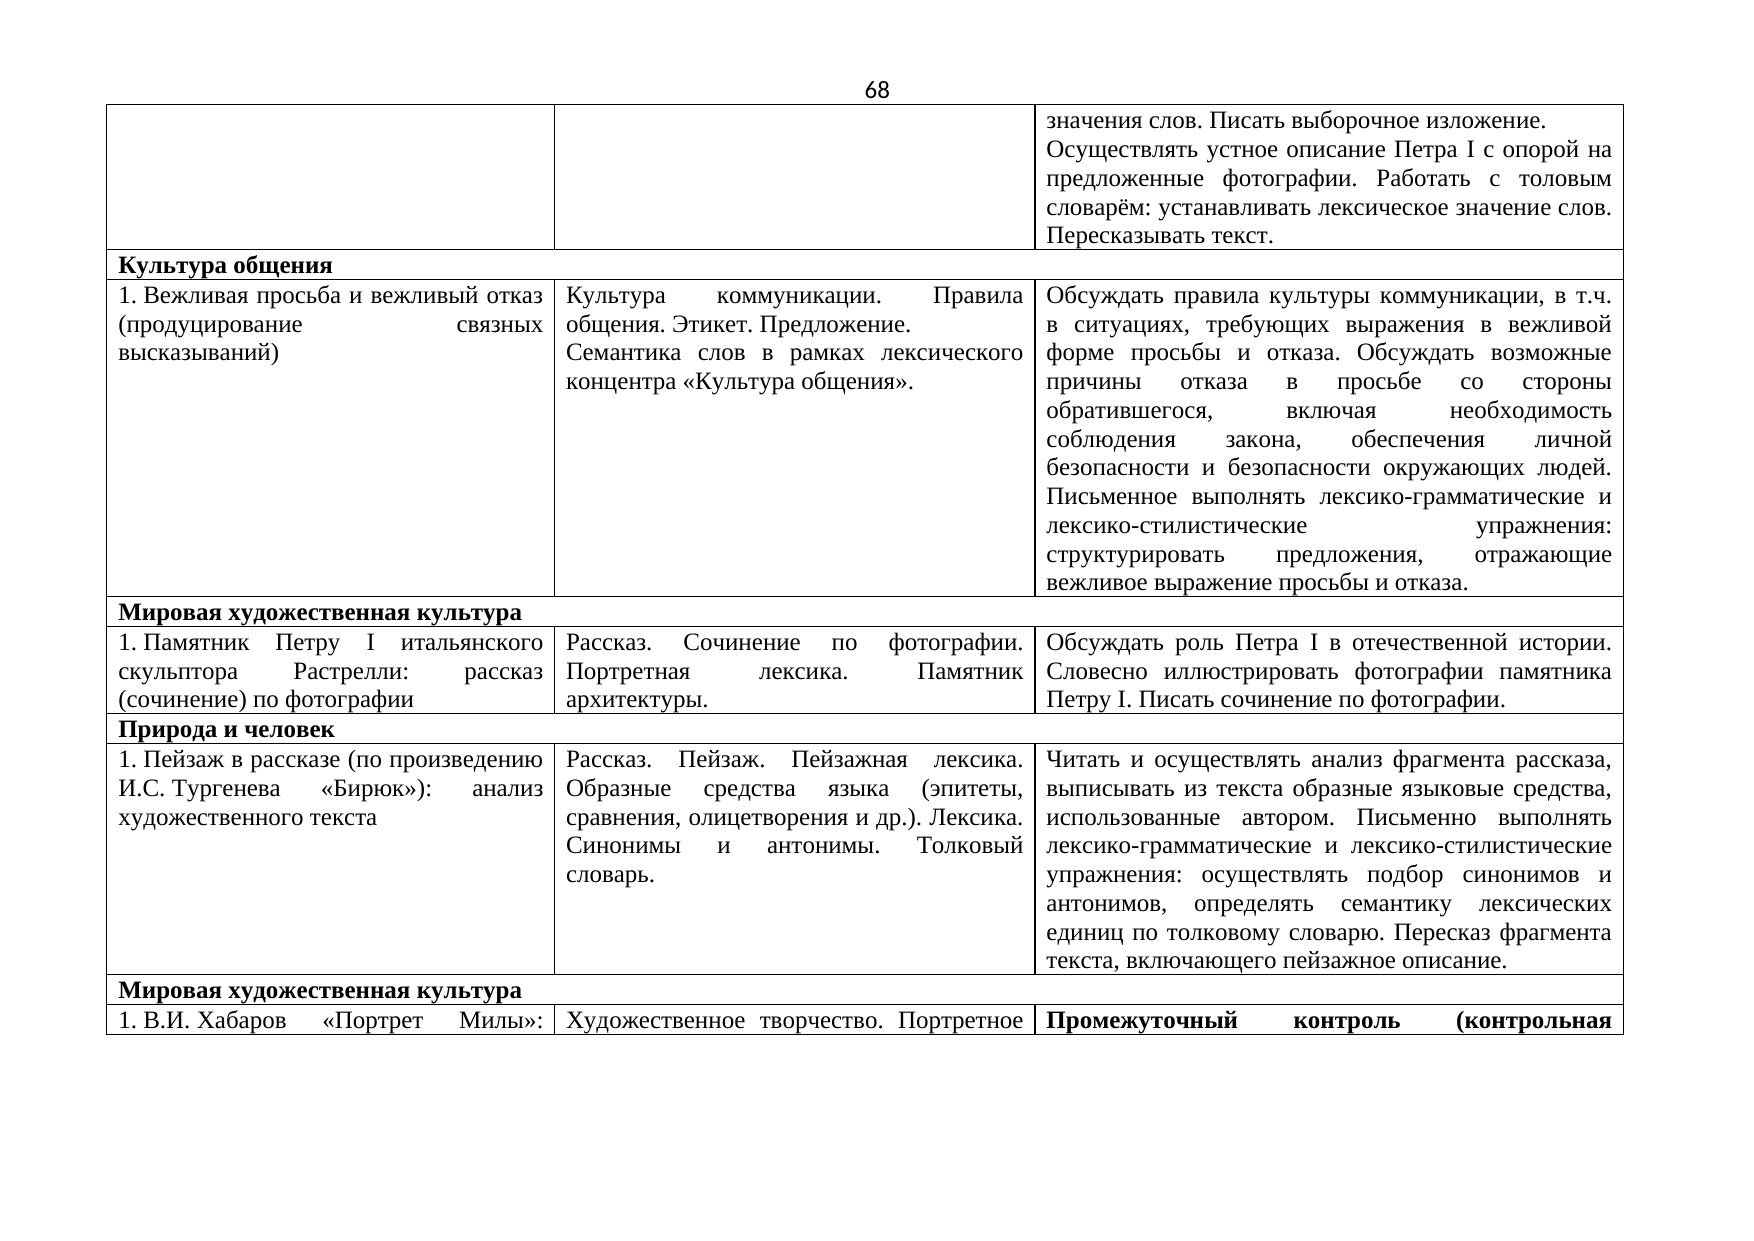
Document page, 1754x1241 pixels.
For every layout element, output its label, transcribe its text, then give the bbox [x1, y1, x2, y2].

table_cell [1036, 1005, 1623, 1034]
table_cell Природа и человек [107, 714, 1623, 743]
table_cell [107, 1005, 554, 1034]
table_cell Культура коммуникации. Правила общения. Этикет. Предложение. Семантика слов в рамках лексического концентра «Культура общения». [555, 280, 1034, 596]
table_cell 1. Вежливая просьба и вежливый отказ (продуцирование связных высказываний) [107, 280, 554, 596]
table_cell 1. Пейзаж в рассказе (по произведению И.С. Тургенева «Бирюк»): анализ художественного текста [107, 744, 554, 974]
table_cell Рассказ. Пейзаж. Пейзажная лексика. Образные средства языка (эпитеты, сравнения, олицетворения и др.). Лексика. Синонимы и антонимы. Толковый словарь. [555, 744, 1034, 974]
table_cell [1036, 105, 1623, 249]
table_cell Обсуждать роль Петра I в отечественной истории. Словесно иллюстрировать фотографии памятника Петру I. Писать сочинение по фотографии. [1036, 627, 1623, 713]
table_cell 1. Памятник Петру I итальянского скульптора Растрелли: рассказ (сочинение) по фотографии [107, 627, 554, 713]
table_cell Обсуждать правила культуры коммуникации, в т.ч. в ситуациях, требующих выражения в вежливой форме просьбы и отказа. Обсуждать возможные причины отказа в просьбе со стороны обратившегося, включая необходимость соблюдения закона, обеспечения личной безопасности и безопасности окружающих людей. Письменное выполнять лексико-грамматические и лексико-стилистические упражнения: структурировать предложения, отражающие вежливое выражение просьбы и отказа. [1036, 280, 1623, 596]
table_cell Мировая художественная культура [107, 975, 1623, 1004]
table_cell Рассказ. Сочинение по фотографии. Портретная лексика. Памятник архитектуры. [555, 627, 1034, 713]
table_cell Мировая художественная культура [107, 597, 1623, 626]
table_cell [107, 105, 554, 249]
table_cell Культура общения [107, 250, 1623, 279]
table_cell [555, 1005, 1034, 1034]
table_cell Читать и осуществлять анализ фрагмента рассказа, выписывать из текста образные языковые средства, использованные автором. Письменно выполнять лексико-грамматические и лексико-стилистические упражнения: осуществлять подбор синонимов и антонимов, определять семантику лексических единиц по толковому словарю. Пересказ фрагмента текста, включающего пейзажное описание. [1036, 744, 1623, 974]
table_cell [555, 105, 1034, 249]
